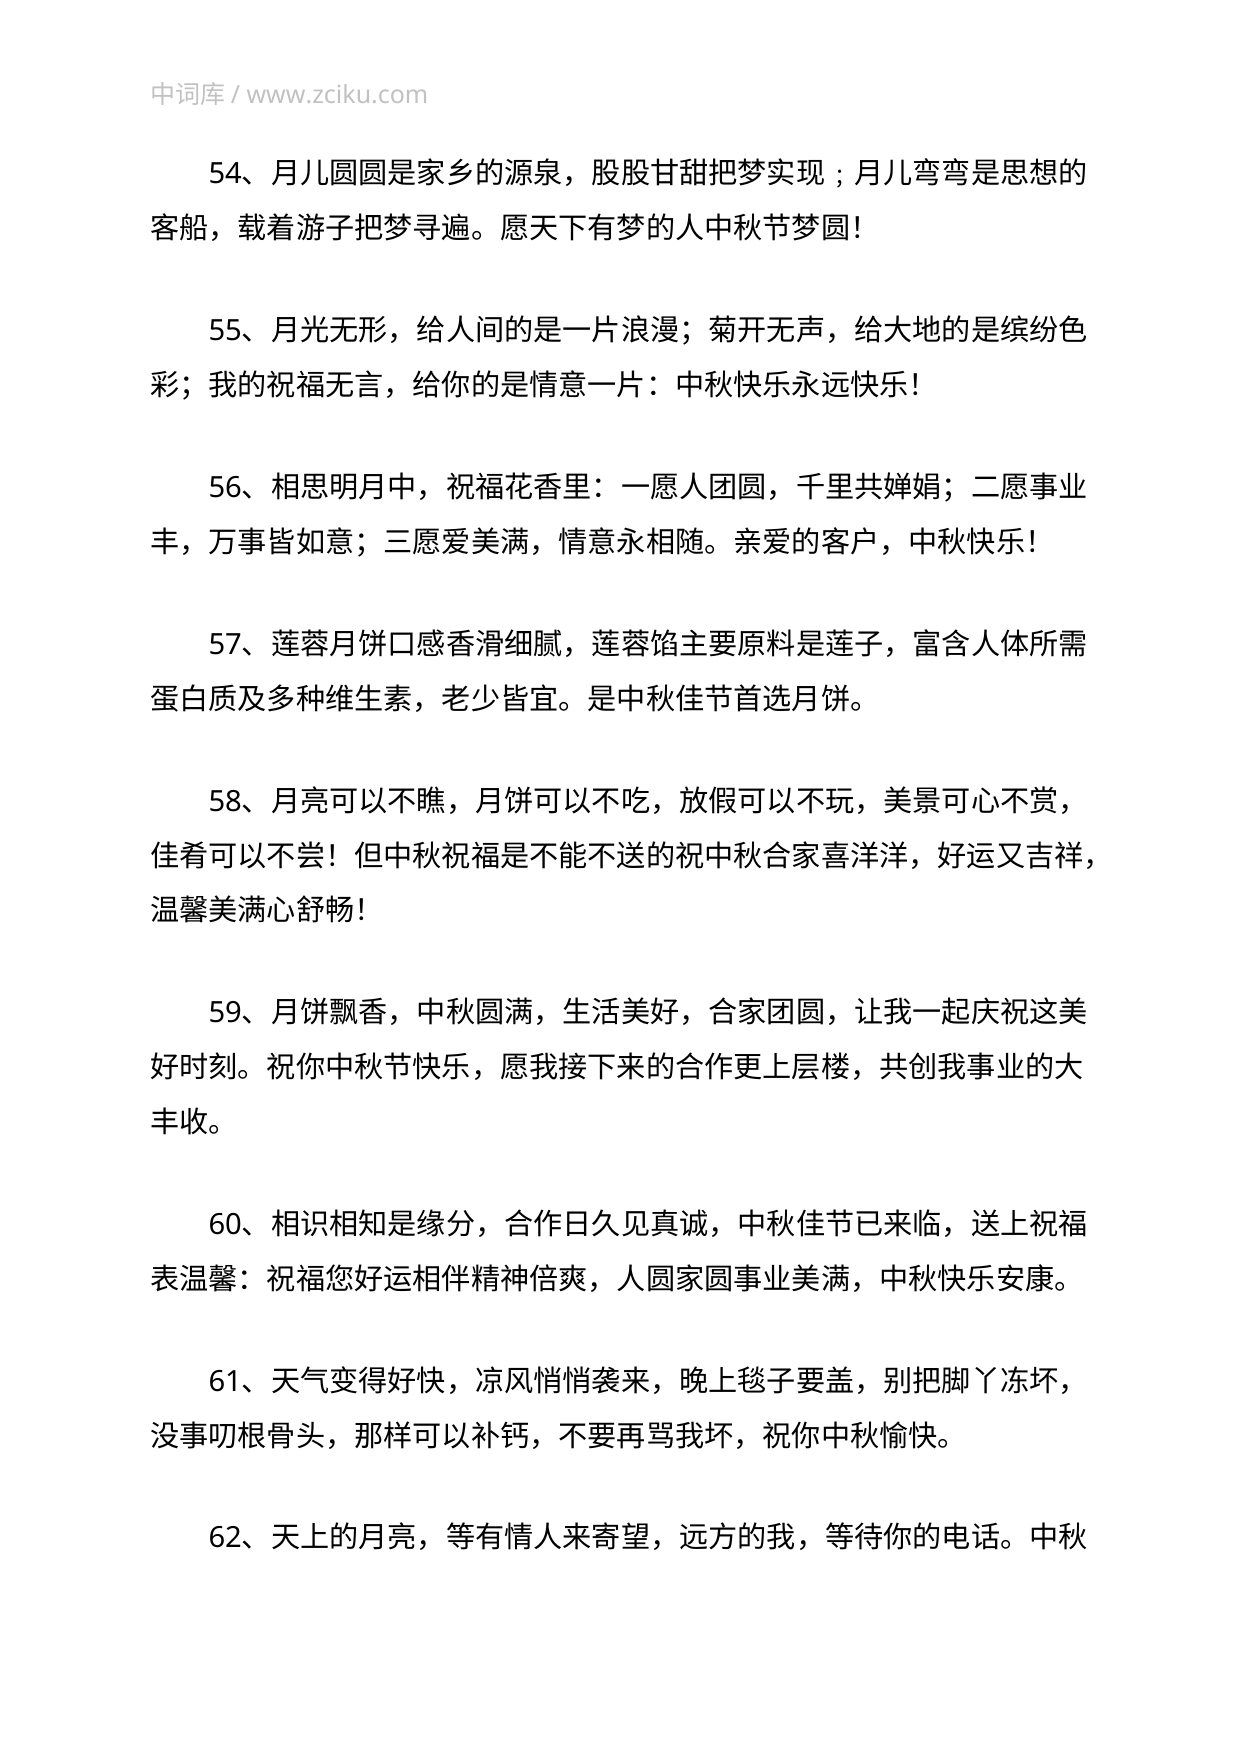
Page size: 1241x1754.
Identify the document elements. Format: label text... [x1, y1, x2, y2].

text 59、月饼飘香，中秋圆满，生活美好，合家团圆，让我一起庆祝这美好时刻。祝你中秋节快乐，愿我接下来的合作更上层楼，共创我事业的大丰收。 [150, 989, 1090, 1141]
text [150, 1514, 1090, 1556]
text 60、相识相知是缘分，合作日久见真诚，中秋佳节已来临，送上祝福表温馨：祝福您好运相伴精神倍爽，人圆家圆事业美满，中秋快乐安康。 [150, 1200, 1090, 1298]
text 55、月光无形，给人间的是一片浪漫；菊开无声，给大地的是缤纷色彩；我的祝福无言，给你的是情意一片：中秋快乐永远快乐！ [150, 307, 1090, 404]
text 56、相思明月中，祝福花香里：一愿人团圆，千里共婵娟；二愿事业丰，万事皆如意；三愿爱美满，情意永相随。亲爱的客户，中秋快乐！ [150, 463, 1090, 561]
text 57、莲蓉月饼口感香滑细腻，莲蓉馅主要原料是莲子，富含人体所需蛋白质及多种维生素，老少皆宜。是中秋佳节首选月饼。 [150, 620, 1090, 718]
text 58、月亮可以不瞧，月饼可以不吃，放假可以不玩，美景可心不赏，佳肴可以不尝！但中秋祝福是不能不送的祝中秋合家喜洋洋，好运又吉祥，温馨美满心舒畅！ [150, 777, 1090, 929]
text 61、天气变得好快，凉风悄悄袭来，晚上毯子要盖，别把脚丫冻坏，没事叨根骨头，那样可以补钙，不要再骂我坏，祝你中秋愉快。 [150, 1357, 1090, 1454]
text 54、月儿圆圆是家乡的源泉，股股甘甜把梦实现﹔月儿弯弯是思想的客船，载着游子把梦寻遍。愿天下有梦的人中秋节梦圆！ [150, 150, 1090, 247]
